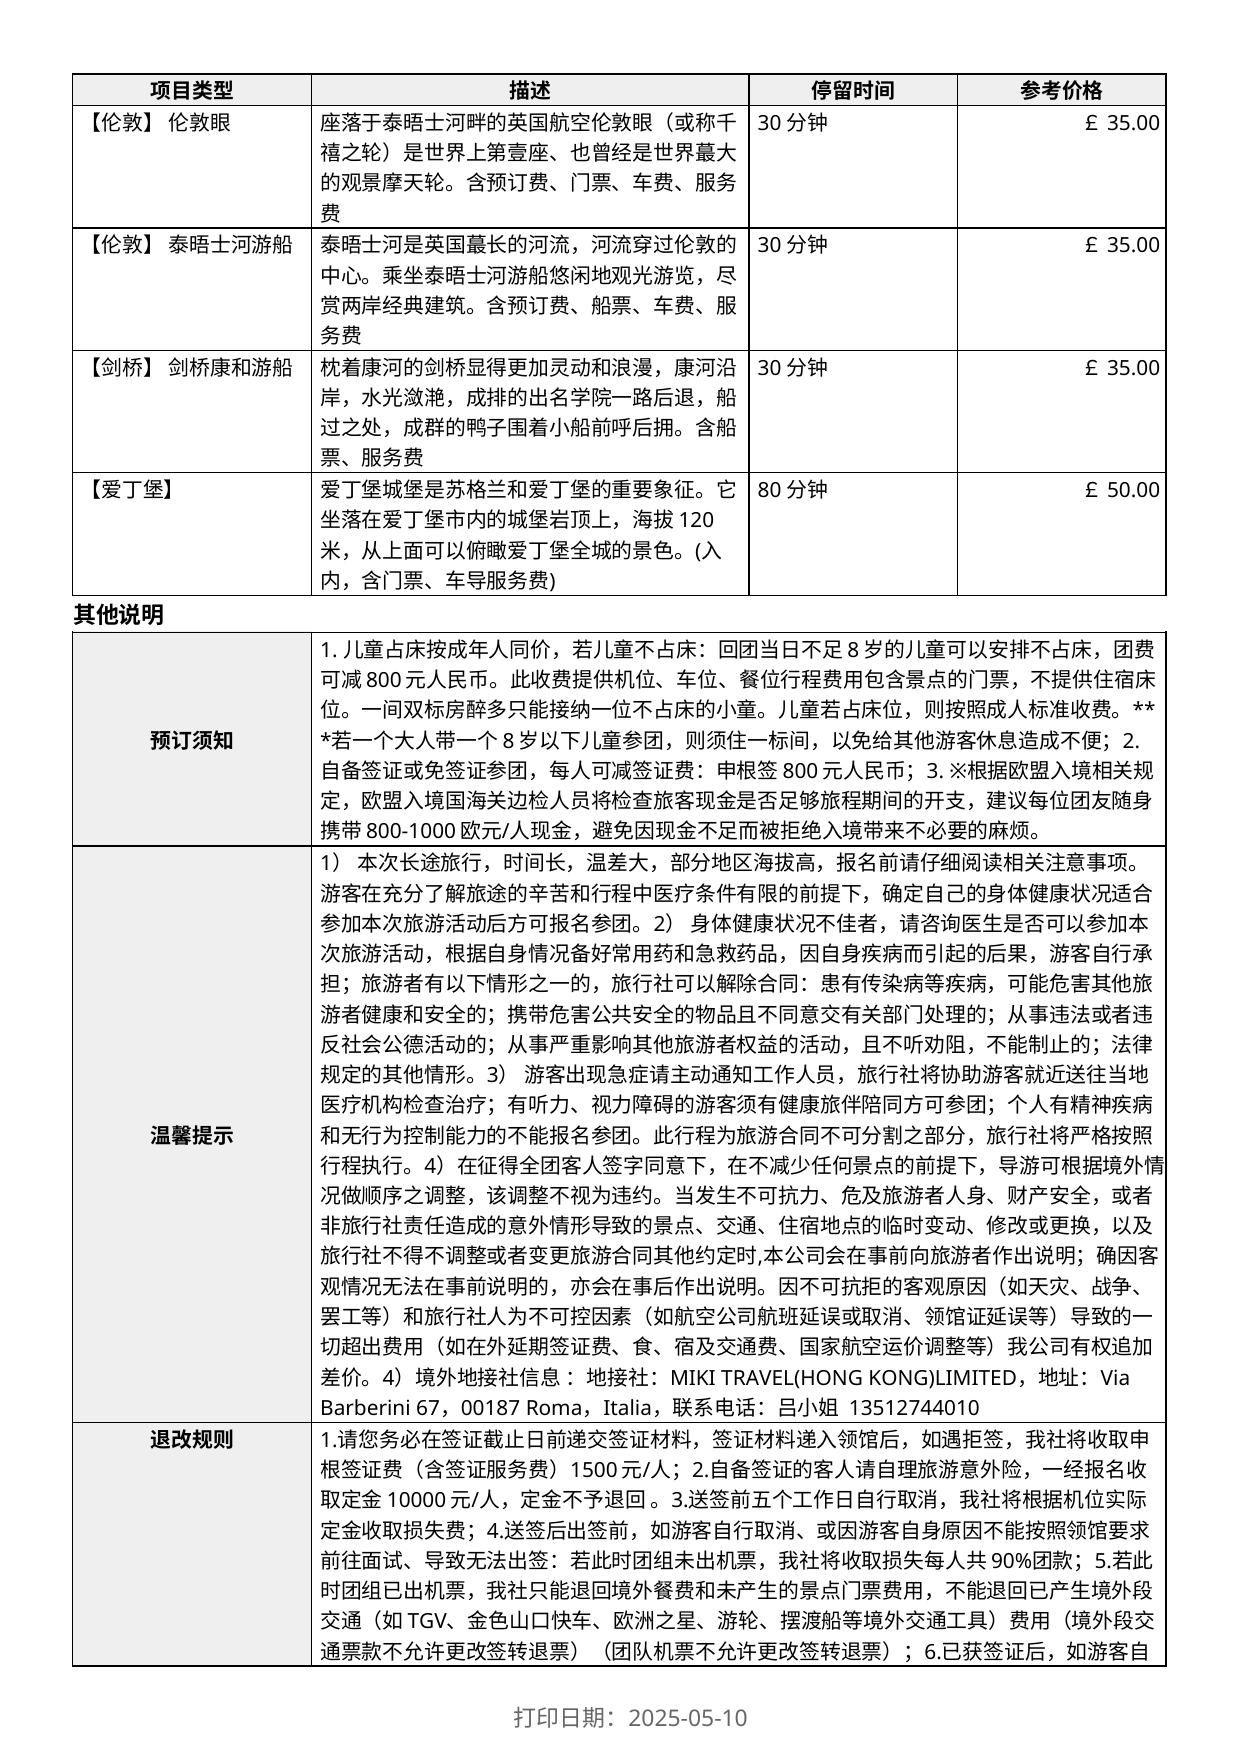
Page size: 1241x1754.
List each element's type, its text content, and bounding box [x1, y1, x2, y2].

table_header 参考价格 [958, 75, 1165, 105]
table_cell 温馨提示 [73, 847, 311, 1421]
table_cell 30 分钟 [750, 106, 957, 227]
table_cell 30 分钟 [750, 229, 957, 349]
table_cell 30 分钟 [750, 351, 957, 472]
table_cell 退改规则 [73, 1423, 311, 1665]
table_cell 【剑桥】 剑桥康和游船 [73, 351, 311, 472]
table_cell ￡ 35.00 [958, 106, 1165, 227]
table_cell 爱丁堡城堡是苏格兰和爱丁堡的重要象征。它坐落在爱丁堡市内的城堡岩顶上，海拔120米，从上面可以俯瞰爱丁堡全城的景色。(入内，含门票、车导服务费) [312, 473, 748, 594]
table_cell 泰晤士河是英国蕞长的河流，河流穿过伦敦的中心。乘坐泰晤士河游船悠闲地观光游览，尽赏两岸经典建筑。 [312, 229, 748, 349]
table_header 预订须知 [73, 633, 311, 845]
table_cell 座落于泰晤士河畔的英国航空伦敦眼（或称千禧之轮）是世界上第壹座、也曾经是世界蕞大的观景摩天轮。 [312, 106, 748, 227]
table_cell 1） 本次长途旅行，时间长，温差大，部分地区海拔高，报名前请仔细阅读相关注意事项。游客在充分了解旅途的辛苦和行程中医疗条件有限的前提下，确定自己的身体健康状况适合参加本次旅游活动后方可报名参团。 [312, 847, 1165, 1421]
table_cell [312, 1423, 1165, 1665]
table_header 停留时间 [750, 75, 957, 105]
table_cell 【爱丁堡】 [73, 473, 311, 594]
table_cell ￡ 35.00 [958, 229, 1165, 349]
table_cell 【伦敦】 泰晤士河游船 [73, 229, 311, 349]
table_cell ￡ 50.00 [958, 473, 1165, 594]
table_cell ￡ 35.00 [958, 351, 1165, 472]
table_header 1. 儿童占床按成年人同价，若儿童不占床：回团当日不足8岁的儿童可以安排不占床，团费可减800元人民币。此收费提供机位、车位、餐位行程费用包含景点的门票，不提供住宿床位。一间双标房醉多只能接纳一位不占床的小童。儿童若占床位，则按照成人标准收费。***若一个大人带一个8岁以下儿童参团，则须住一标间，以免给其他游客休息造成不便； [312, 633, 1165, 845]
table_cell 【伦敦】 伦敦眼 [73, 106, 311, 227]
table_cell 80 分钟 [750, 473, 957, 594]
table_header 描述 [312, 75, 748, 105]
table_header 项目类型 [73, 75, 311, 105]
table_cell 枕着康河的剑桥显得更加灵动和浪漫，康河沿岸，水光潋滟，成排的出名学院一路后退，船过之处，成群的鸭子围着小船前呼后拥。含船票、服务费 [312, 351, 748, 472]
text 其他说明 [73, 597, 1167, 630]
